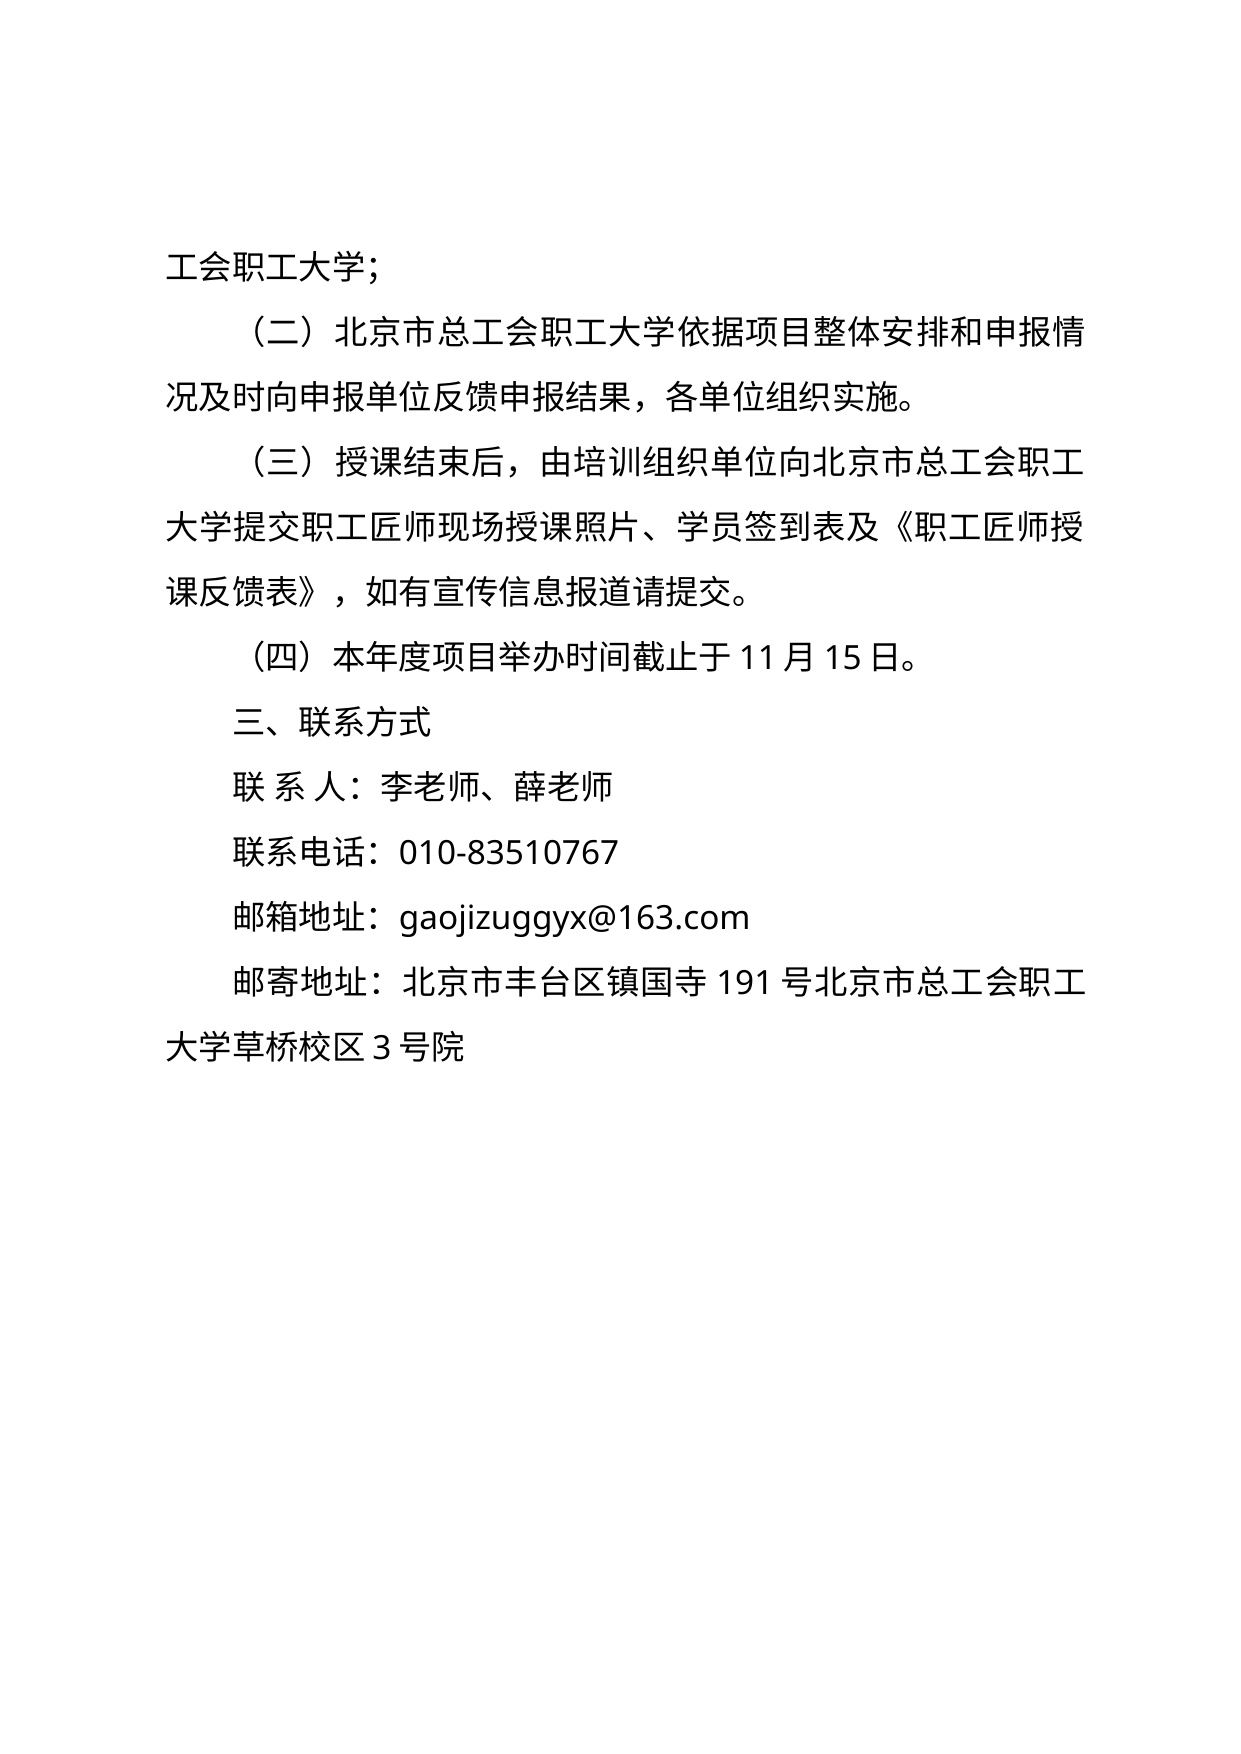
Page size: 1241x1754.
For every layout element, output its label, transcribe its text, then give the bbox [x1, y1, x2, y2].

text （二）北京市总工会职工大学依据项目整体安排和申报情况及时向申报单位反馈申报结果，各单位组织实施。 [165, 298, 1087, 428]
text 邮箱地址：gaojizuggyx@163.com [165, 883, 1087, 948]
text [165, 233, 1087, 298]
text （四）本年度项目举办时间截止于11月15日。 [165, 623, 1087, 688]
text 联系电话：010-83510767 [165, 818, 1087, 883]
text 联 系 人：李老师、薛老师 [165, 753, 1087, 818]
text 三、联系方式 [165, 688, 1087, 753]
text 邮寄地址：北京市丰台区镇国寺191号北京市总工会职工大学草桥校区3号院 [165, 948, 1087, 1078]
text （三）授课结束后，由培训组织单位向北京市总工会职工大学提交职工匠师现场授课照片、学员签到表及《职工匠师授课反馈表》，如有宣传信息报道请提交。 [165, 428, 1087, 623]
